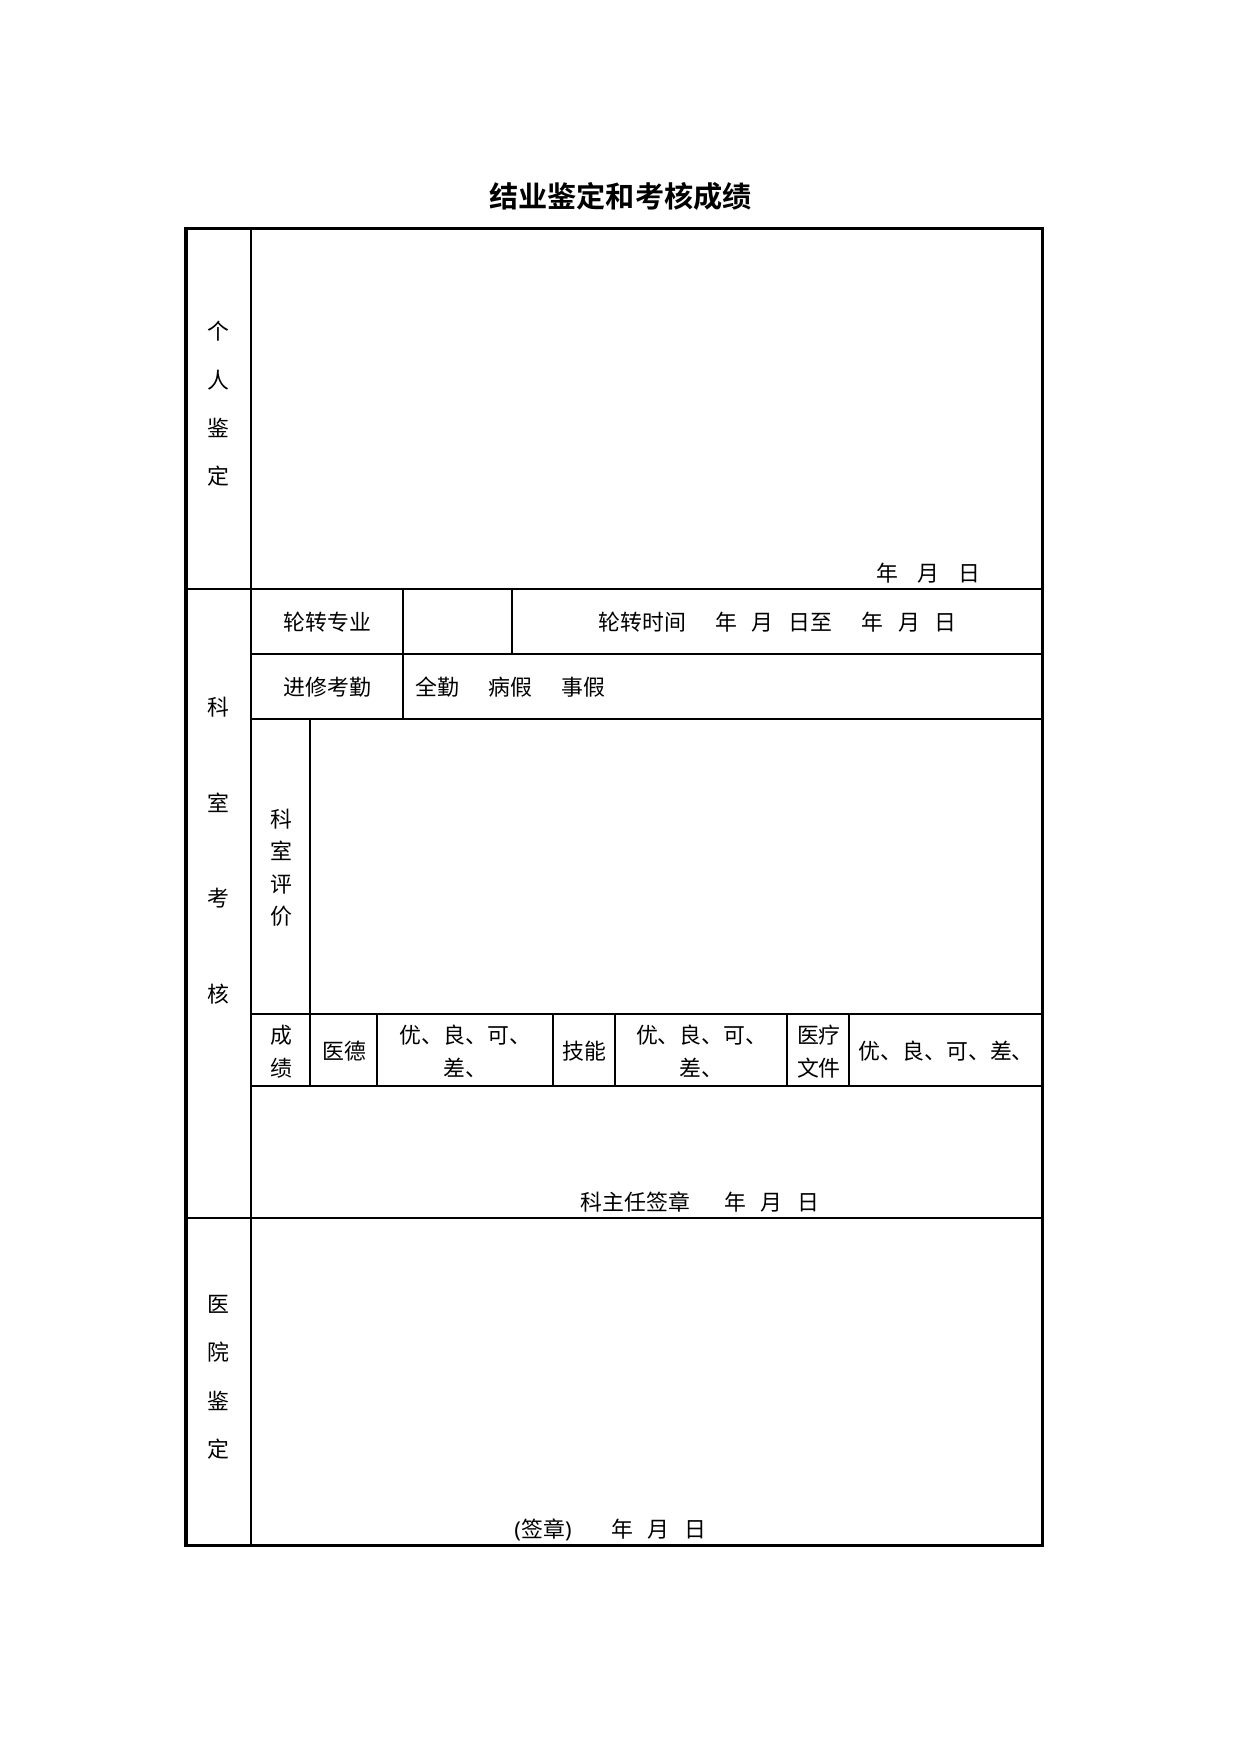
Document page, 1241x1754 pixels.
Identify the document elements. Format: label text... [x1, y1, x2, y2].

table_cell 轮转专业 [252, 590, 402, 652]
table_header 年 月 日 [252, 230, 1041, 588]
table_cell 科 室 评 价 [252, 720, 309, 1013]
table_cell 医德 [311, 1015, 376, 1085]
table_cell 全勤 病假 事假 [404, 655, 1041, 717]
table_cell 医 院 鉴 定 [188, 1219, 250, 1544]
table_cell 医疗 文件 [788, 1015, 848, 1085]
text 结业鉴定和考核成绩 [187, 162, 1053, 227]
table_cell 技能 [554, 1015, 614, 1085]
table_cell 优、良、可、差、 [616, 1015, 786, 1085]
table_cell 优、良、可、差、 [378, 1015, 552, 1085]
table_cell 轮转时间 年 月 日至 年 月 日 [513, 590, 1041, 652]
table_cell 科 室 考 核 [188, 590, 250, 1217]
table_cell 科主任签章 年 月 日 [252, 1087, 1041, 1217]
table_cell 优、良、可、差、 [850, 1015, 1041, 1085]
table_cell 进修考勤 [252, 655, 402, 717]
table_cell 成 绩 [252, 1015, 309, 1085]
table_header 个 人 鉴 定 [188, 230, 250, 588]
table_cell (签章) 年 月 日 [252, 1219, 1041, 1544]
table_cell [311, 720, 1041, 1013]
table_cell [404, 590, 511, 652]
